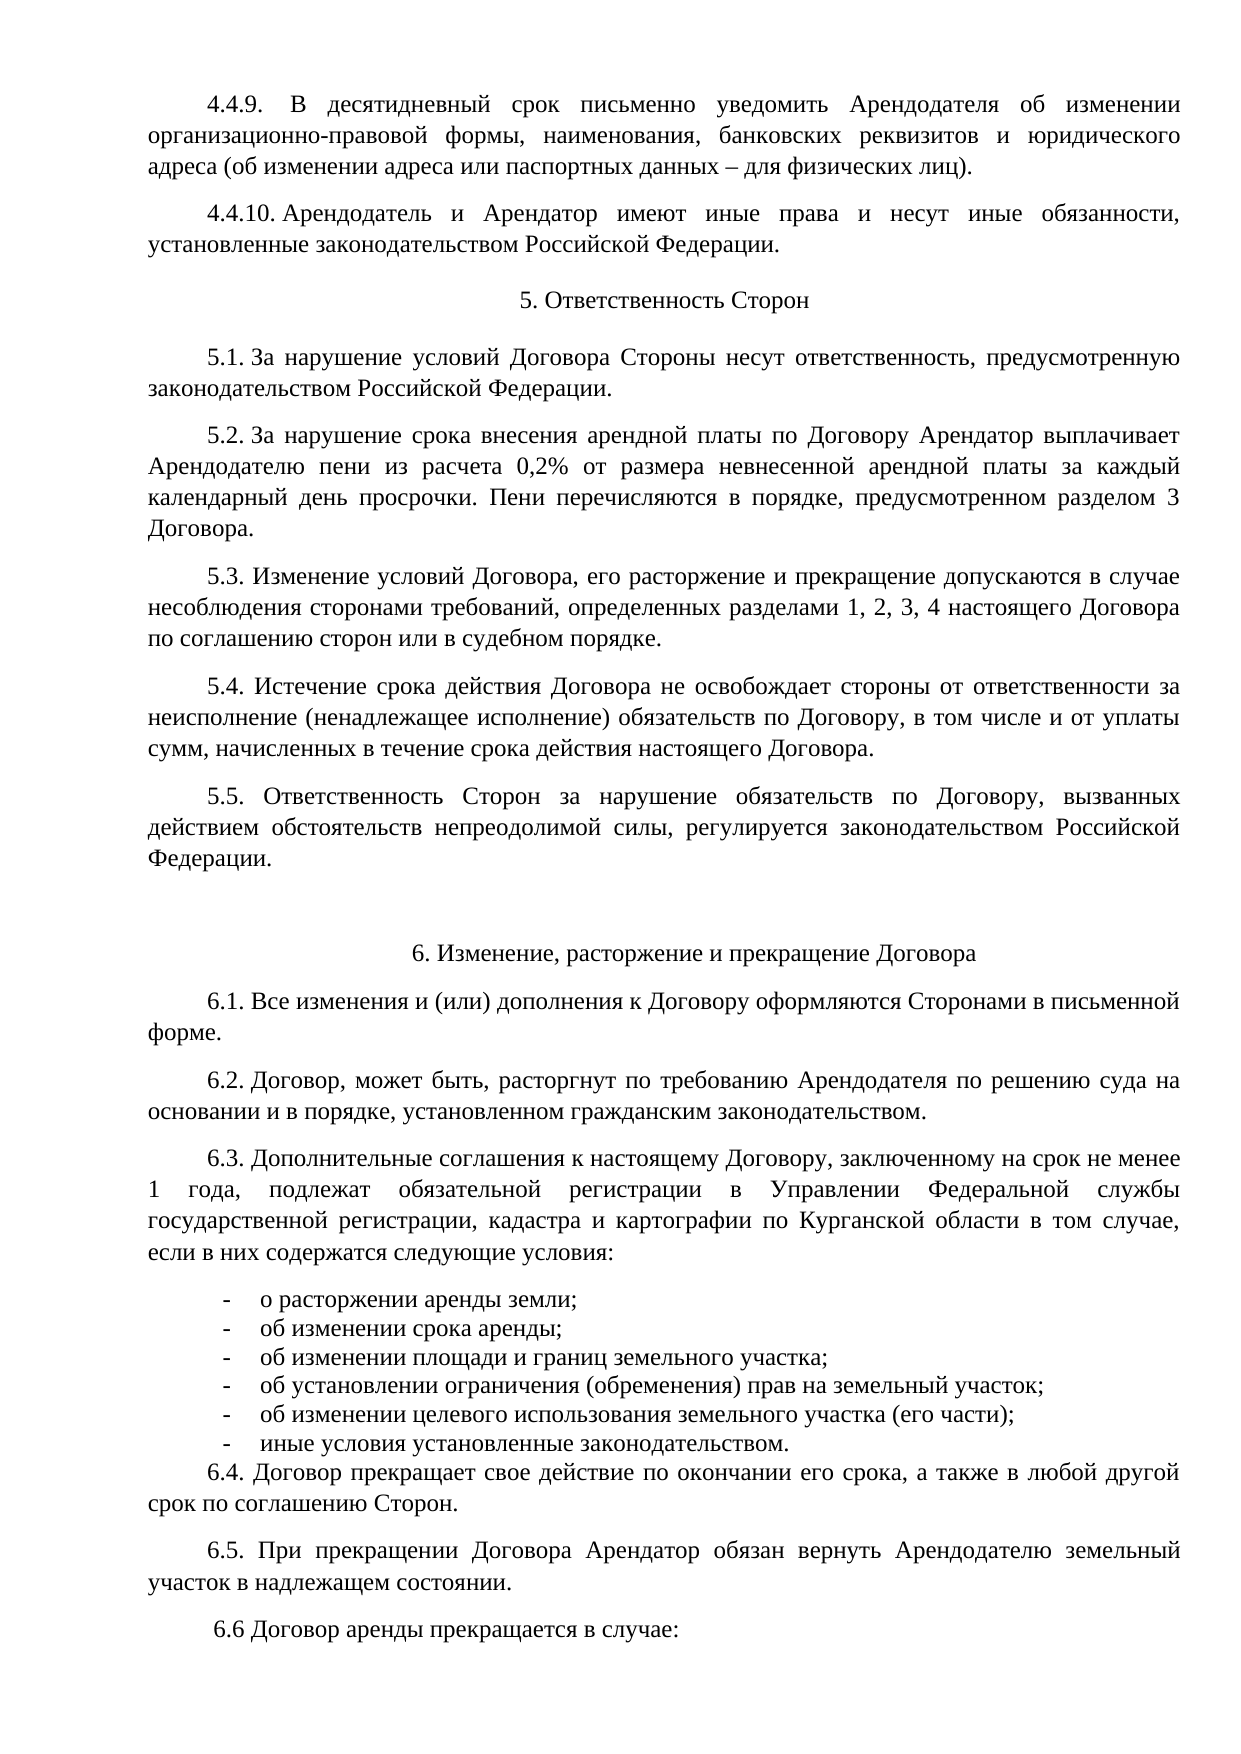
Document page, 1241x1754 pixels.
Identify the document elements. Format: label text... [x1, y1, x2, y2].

list иные условия установленные законодательством. [222, 1428, 1181, 1457]
text 5.3. Изменение условий Договора, его расторжение и прекращение допускаются в случае несоблюдения сторонами требований, определенных разделами 1, 2, 3, 4 настоящего Договора по соглашению сторон или в судебном порядке. [148, 561, 1181, 652]
text 6. Изменение, расторжение и прекращение Договора [148, 938, 1181, 967]
text 6.1. Все изменения и (или) дополнения к Договору оформляются Сторонами в письменной форме. [148, 986, 1181, 1046]
list о расторжении аренды земли; [222, 1284, 1181, 1313]
text 5.4. Истечение срока действия Договора не освобождает стороны от ответственности за неисполнение (ненадлежащее исполнение) обязательств по Договору, в том числе и от уплаты сумм, начисленных в течение срока действия настоящего Договора. [148, 671, 1181, 762]
text 4.4.10. Арендодатель и Арендатор имеют иные права и несут иные обязанности, установленные законодательством Российской Федерации. [148, 198, 1181, 258]
list об изменении целевого использования земельного участка (его части); [222, 1399, 1181, 1428]
text 5.2. За нарушение срока внесения арендной платы по Договору Арендатор выплачивает Арендодателю пени из расчета 0,2% от размера невнесенной арендной платы за каждый календарный день просрочки. Пени перечисляются в порядке, предусмотренном разделом 3 Договора. [148, 420, 1181, 542]
list об установлении ограничения (обременения) прав на земельный участок; [222, 1371, 1181, 1399]
list об изменении площади и границ земельного участка; [222, 1342, 1181, 1371]
list об изменении срока аренды; [222, 1313, 1181, 1342]
text 6.6 Договор аренды прекращается в случае: [148, 1614, 1181, 1643]
text 5.1. За нарушение условий Договора Стороны несут ответственность, предусмотренную законодательством Российской Федерации. [148, 342, 1181, 401]
text 6.2. Договор, может быть, расторгнут по требованию Арендодателя по решению суда на основании и в порядке, установленном гражданским законодательством. [148, 1065, 1181, 1124]
text 5.5. Ответственность Сторон за нарушение обязательств по Договору, вызванных действием обстоятельств непреодолимой силы, регулируется законодательством Российской Федерации. [148, 781, 1181, 872]
text 4.4.9. В десятидневный срок письменно уведомить Арендодателя об изменении организационно-правовой формы, наименования, банковских реквизитов и юридического адреса (об изменении адреса или паспортных данных – для физических лиц). [148, 89, 1181, 179]
text 6.3. Дополнительные соглашения к настоящему Договору, заключенному на срок не менее 1 года, подлежат обязательной регистрации в Управлении Федеральной службы государственной регистрации, кадастра и картографии по Курганской области в том случае, если в них содержатся следующие условия: [148, 1143, 1181, 1265]
text 5. Ответственность Сторон [148, 286, 1181, 314]
text 6.5. При прекращении Договора Арендатор обязан вернуть Арендодателю земельный участок в надлежащем состоянии. [148, 1536, 1181, 1595]
text 6.4. Договор прекращает свое действие по окончании его срока, а также в любой другой срок по соглашению Сторон. [148, 1457, 1181, 1517]
